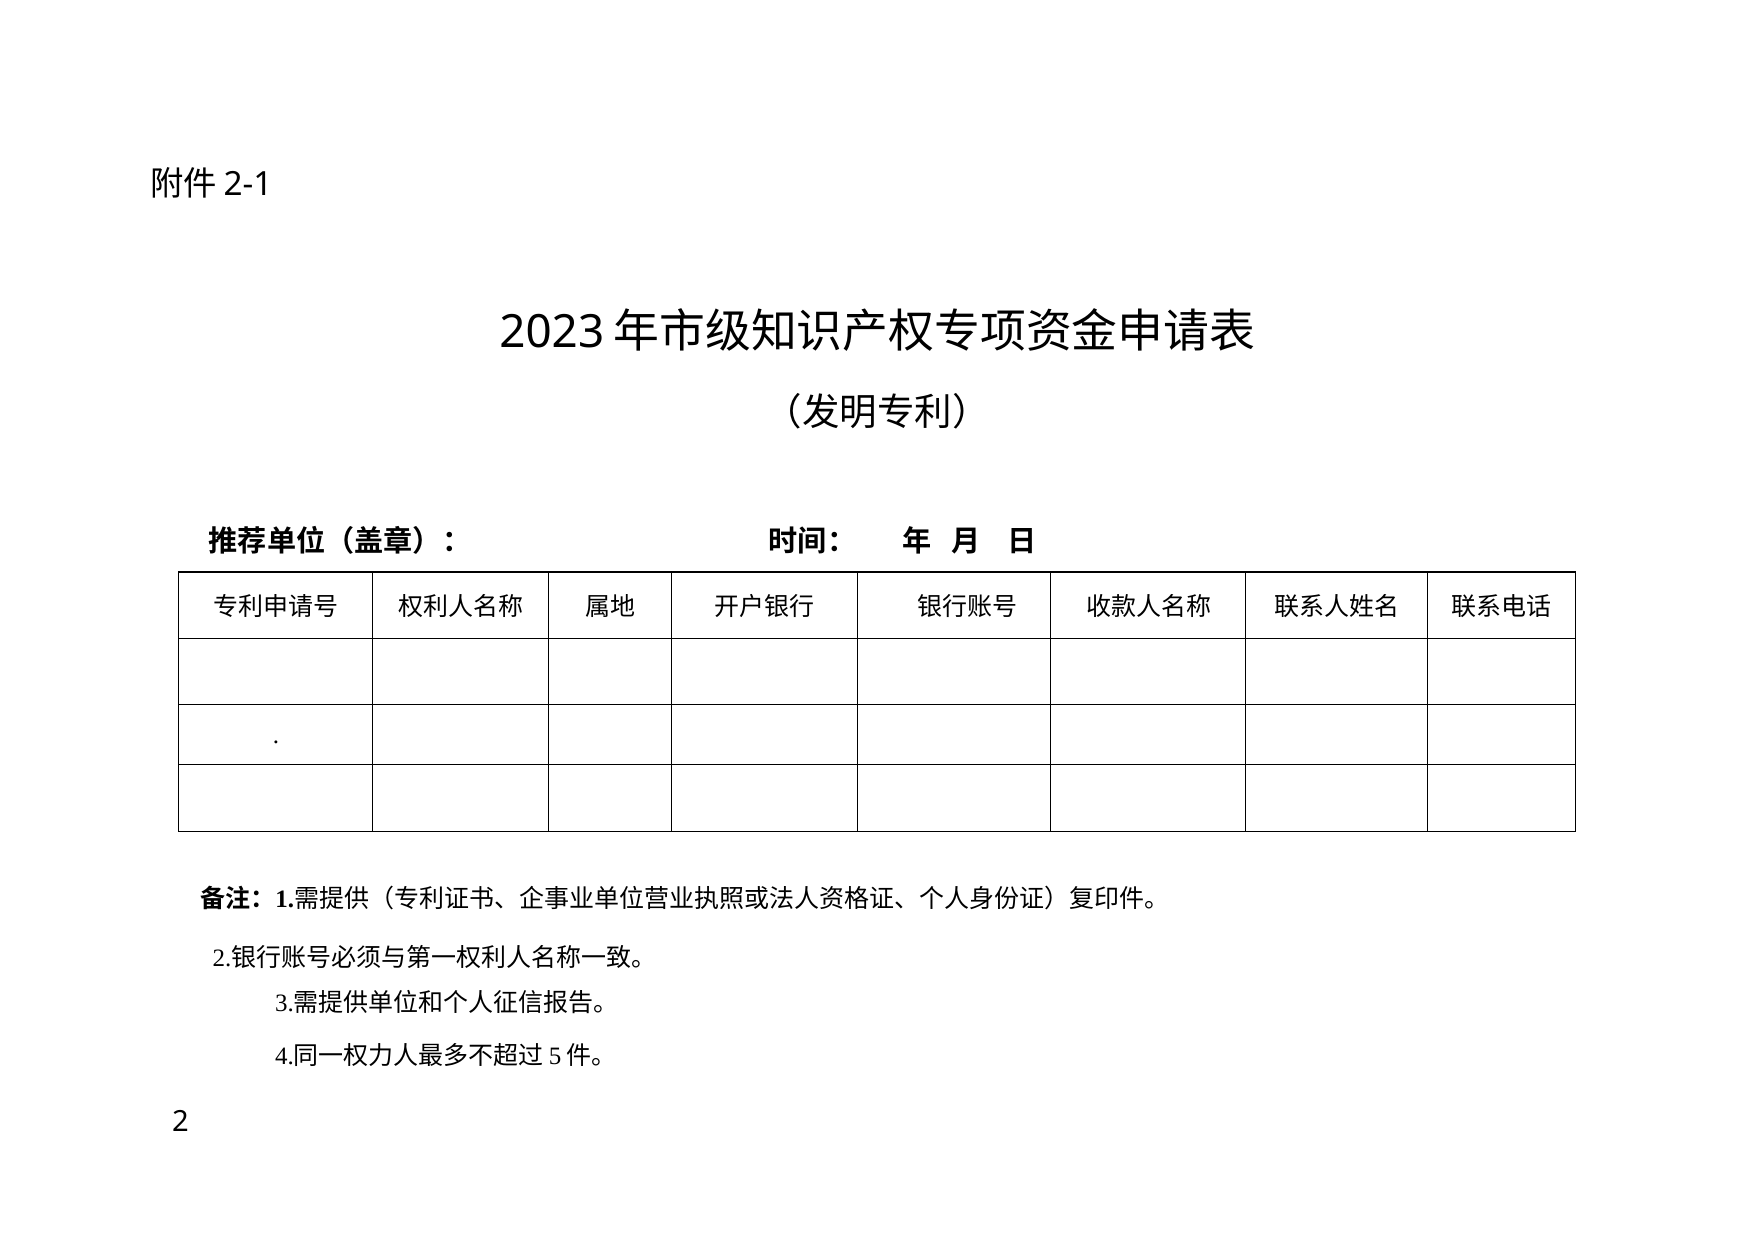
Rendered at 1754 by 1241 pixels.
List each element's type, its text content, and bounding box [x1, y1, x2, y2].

table_cell [1246, 639, 1427, 703]
table_header 专利申请号 [179, 573, 372, 637]
table_cell [179, 639, 372, 703]
table_cell [858, 765, 1050, 831]
table_header 联系电话 [1428, 573, 1575, 637]
table_cell . [179, 705, 372, 764]
table_header 属地 [549, 573, 671, 637]
table_cell [179, 765, 372, 831]
table_header 收款人名称 [1051, 573, 1245, 637]
table_cell [549, 765, 671, 831]
table_cell [858, 639, 1050, 703]
text （发明专利） [150, 376, 1604, 441]
table_cell [1428, 765, 1575, 831]
text 推荐单位（盖章）： 时间： 年 月 日 [150, 506, 1604, 571]
table_cell [1051, 639, 1245, 703]
table_cell [549, 705, 671, 764]
table_header 开户银行 [672, 573, 857, 637]
table_cell [1051, 705, 1245, 764]
table_cell [1246, 705, 1427, 764]
list 附件2-1 [150, 149, 1604, 214]
table_cell [1246, 765, 1427, 831]
table_cell [672, 705, 857, 764]
table_header 联系人姓名 [1246, 573, 1427, 637]
table_cell [373, 639, 548, 703]
table_header 银行账号 [858, 573, 1050, 637]
text 2.银行账号必须与第一权利人名称一致。 [150, 929, 1604, 975]
table_cell [1428, 705, 1575, 764]
text 3.需提供单位和个人征信报告。 [150, 975, 1604, 1021]
table_cell [1051, 765, 1245, 831]
table_cell [549, 639, 671, 703]
table_cell [858, 705, 1050, 764]
table_cell [373, 765, 548, 831]
text 2023年市级知识产权专项资金申请表 [150, 279, 1604, 376]
table_cell [672, 639, 857, 703]
text 4.同一权力人最多不超过5件。 [150, 1021, 1604, 1086]
table_header 权利人名称 [373, 573, 548, 637]
table_cell [1428, 639, 1575, 703]
table_cell [373, 705, 548, 764]
table_cell [672, 765, 857, 831]
text 备注：1.需提供（专利证书、企事业单位营业执照或法人资格证、个人身份证）复印件。 [150, 864, 1604, 929]
